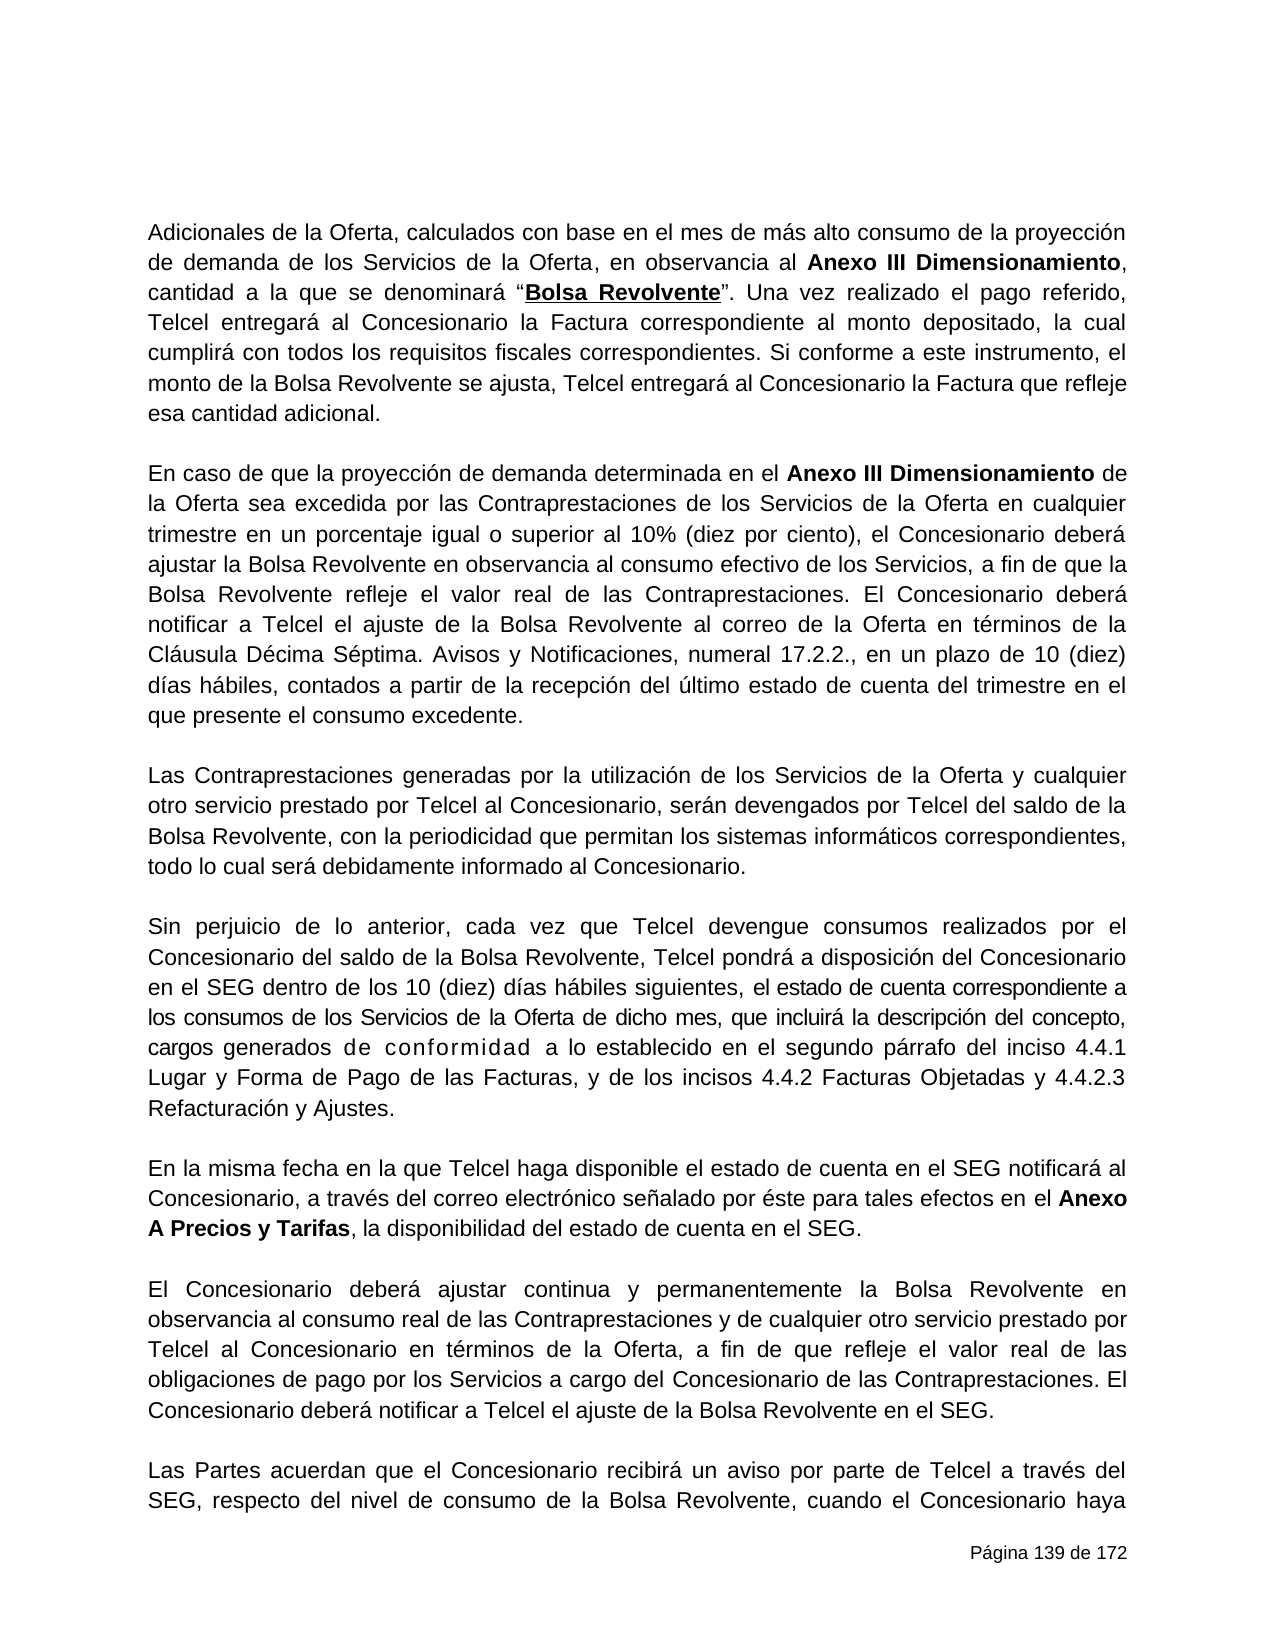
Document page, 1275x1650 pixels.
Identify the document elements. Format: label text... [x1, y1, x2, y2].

text Las Contraprestaciones generadas por la utilización de los Servicios de la Oferta y cualquier otro servicio prestado por Telcel al Concesionario, serán devengados por Telcel del saldo de la Bolsa Revolvente, con la periodicidad que permitan los sistemas informáticos correspondientes, todo lo cual será debidamente informado al Concesionario. [148, 762, 1127, 879]
text El Concesionario deberá ajustar continua y permanentemente la Bolsa Revolvente en observancia al consumo real de las Contraprestaciones y de cualquier otro servicio prestado por Telcel al Concesionario en términos de la Oferta, a fin de que refleje el valor real de las obligaciones de pago por los Servicios a cargo del Concesionario de las Contraprestaciones. El Concesionario deberá notificar a Telcel el ajuste de la Bolsa Revolvente en el SEG. [148, 1276, 1127, 1423]
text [148, 1457, 1127, 1514]
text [148, 218, 1127, 426]
text En caso de que la proyección de demanda determinada en el Anexo III Dimensionamiento de la Oferta sea excedida por las Contraprestaciones de los Servicios de la Oferta en cualquier trimestre en un porcentaje igual o superior al 10% (diez por ciento), el Concesionario deberá ajustar la Bolsa Revolvente en observancia al consumo efectivo de los Servicios, a fin de que la Bolsa Revolvente refleje el valor real de las Contraprestaciones. El Concesionario deberá notificar a Telcel el ajuste de la Bolsa Revolvente al correo de la Oferta en términos de la Cláusula Décima Séptima. Avisos y Notificaciones, numeral 17.2.2., en un plazo de 10 (diez) días hábiles, contados a partir de la recepción del último estado de cuenta del trimestre en el que presente el consumo excedente. [148, 460, 1127, 728]
text En la misma fecha en la que Telcel haga disponible el estado de cuenta en el SEG notificará al Concesionario, a través del correo electrónico señalado por éste para tales efectos en el Anexo A Precios y Tarifas, la disponibilidad del estado de cuenta en el SEG. [148, 1155, 1127, 1242]
text Sin perjuicio de lo anterior, cada vez que Telcel devengue consumos realizados por el Concesionario del saldo de la Bolsa Revolvente, Telcel pondrá a disposición del Concesionario en el SEG dentro de los 10 (diez) días hábiles siguientes, el estado de cuenta correspondiente a los consumos de los Servicios de la Oferta de dicho mes, que incluirá la descripción del concepto, cargos generados de conformidad a lo establecido en el segundo párrafo del inciso 4.4.1 Lugar y Forma de Pago de las Facturas, y de los incisos 4.4.2 Facturas Objetadas y 4.4.2.3 Refacturación y Ajustes. [148, 913, 1127, 1121]
